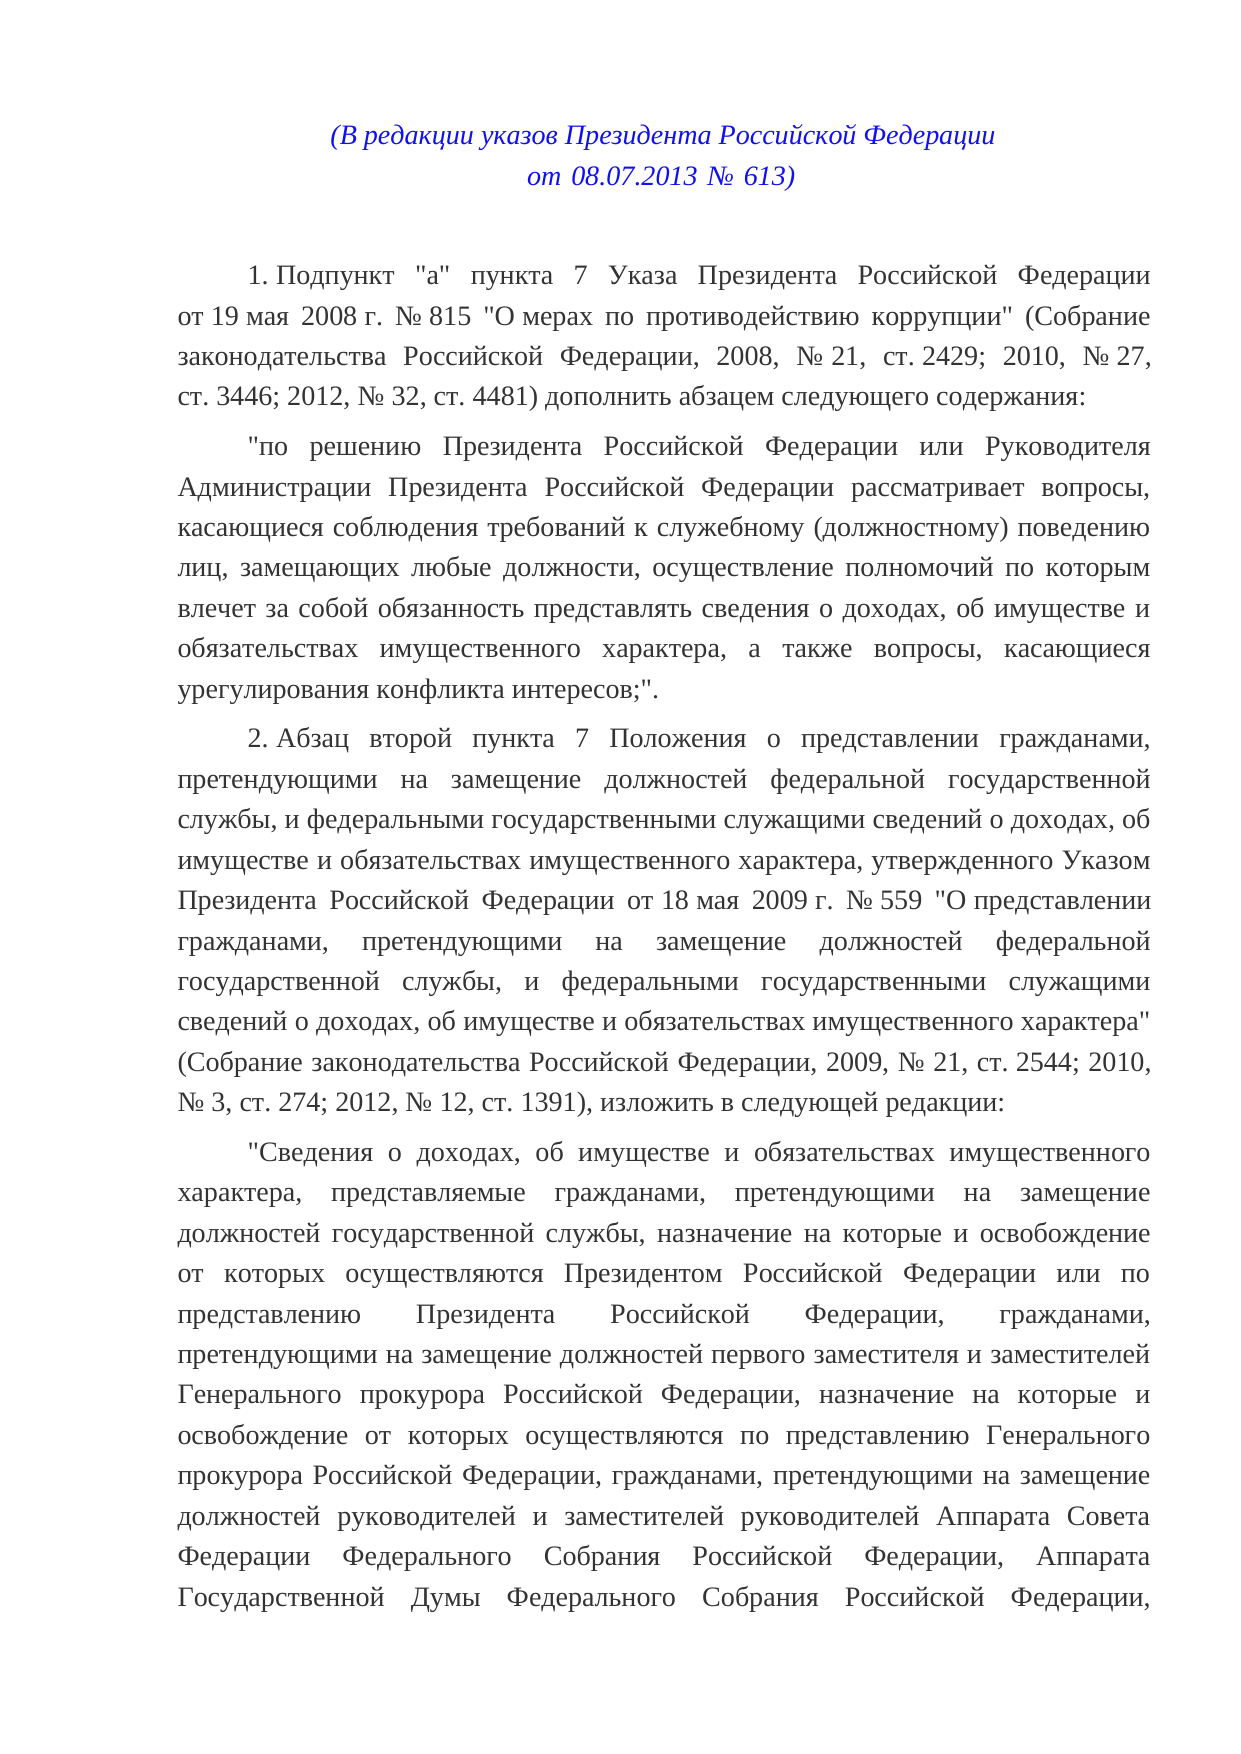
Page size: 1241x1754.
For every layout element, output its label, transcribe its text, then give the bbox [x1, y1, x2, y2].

text (В редакции указов Президента Российской Федерации от 08.07.2013 № 613) [247, 118, 1081, 191]
text 1. Подпункт "а" пункта 7 Указа Президента Российской Федерации от 19 мая 2008 г. № 815 "О мерах по противодействию коррупции" (Собрание законодательства Российской Федерации, 2008, № 21, ст. 2429; 2010, № 27, ст. 3446; 2012, № 32, ст. 4481) дополнить абзацем следующего содержания: [177, 258, 1152, 412]
text 2. Абзац второй пункта 7 Положения о представлении гражданами, претендующими на замещение должностей федеральной государственной службы, и федеральными государственными служащими сведений о доходах, об имуществе и обязательствах имущественного характера, утвержденного Указом Президента Российской Федерации от 18 мая 2009 г. № 559 "О представлении гражданами, претендующими на замещение должностей федеральной государственной службы, и федеральными государственными служащими сведений о доходах, об имуществе и обязательствах имущественного характера" (Собрание законодательства Российской Федерации, 2009, № 21, ст. 2544; 2010, № 3, ст. 274; 2012, № 12, ст. 1391), изложить в следующей редакции: [177, 721, 1152, 1118]
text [177, 1135, 1152, 1612]
text "по решению Президента Российской Федерации или Руководителя Администрации Президента Российской Федерации рассматривает вопросы, касающиеся соблюдения требований к служебному (должностному) поведению лиц, замещающих любые должности, осуществление полномочий по которым влечет за собой обязанность представлять сведения о доходах, об имуществе и обязательствах имущественного характера, а также вопросы, касающиеся урегулирования конфликта интересов;". [177, 429, 1152, 704]
